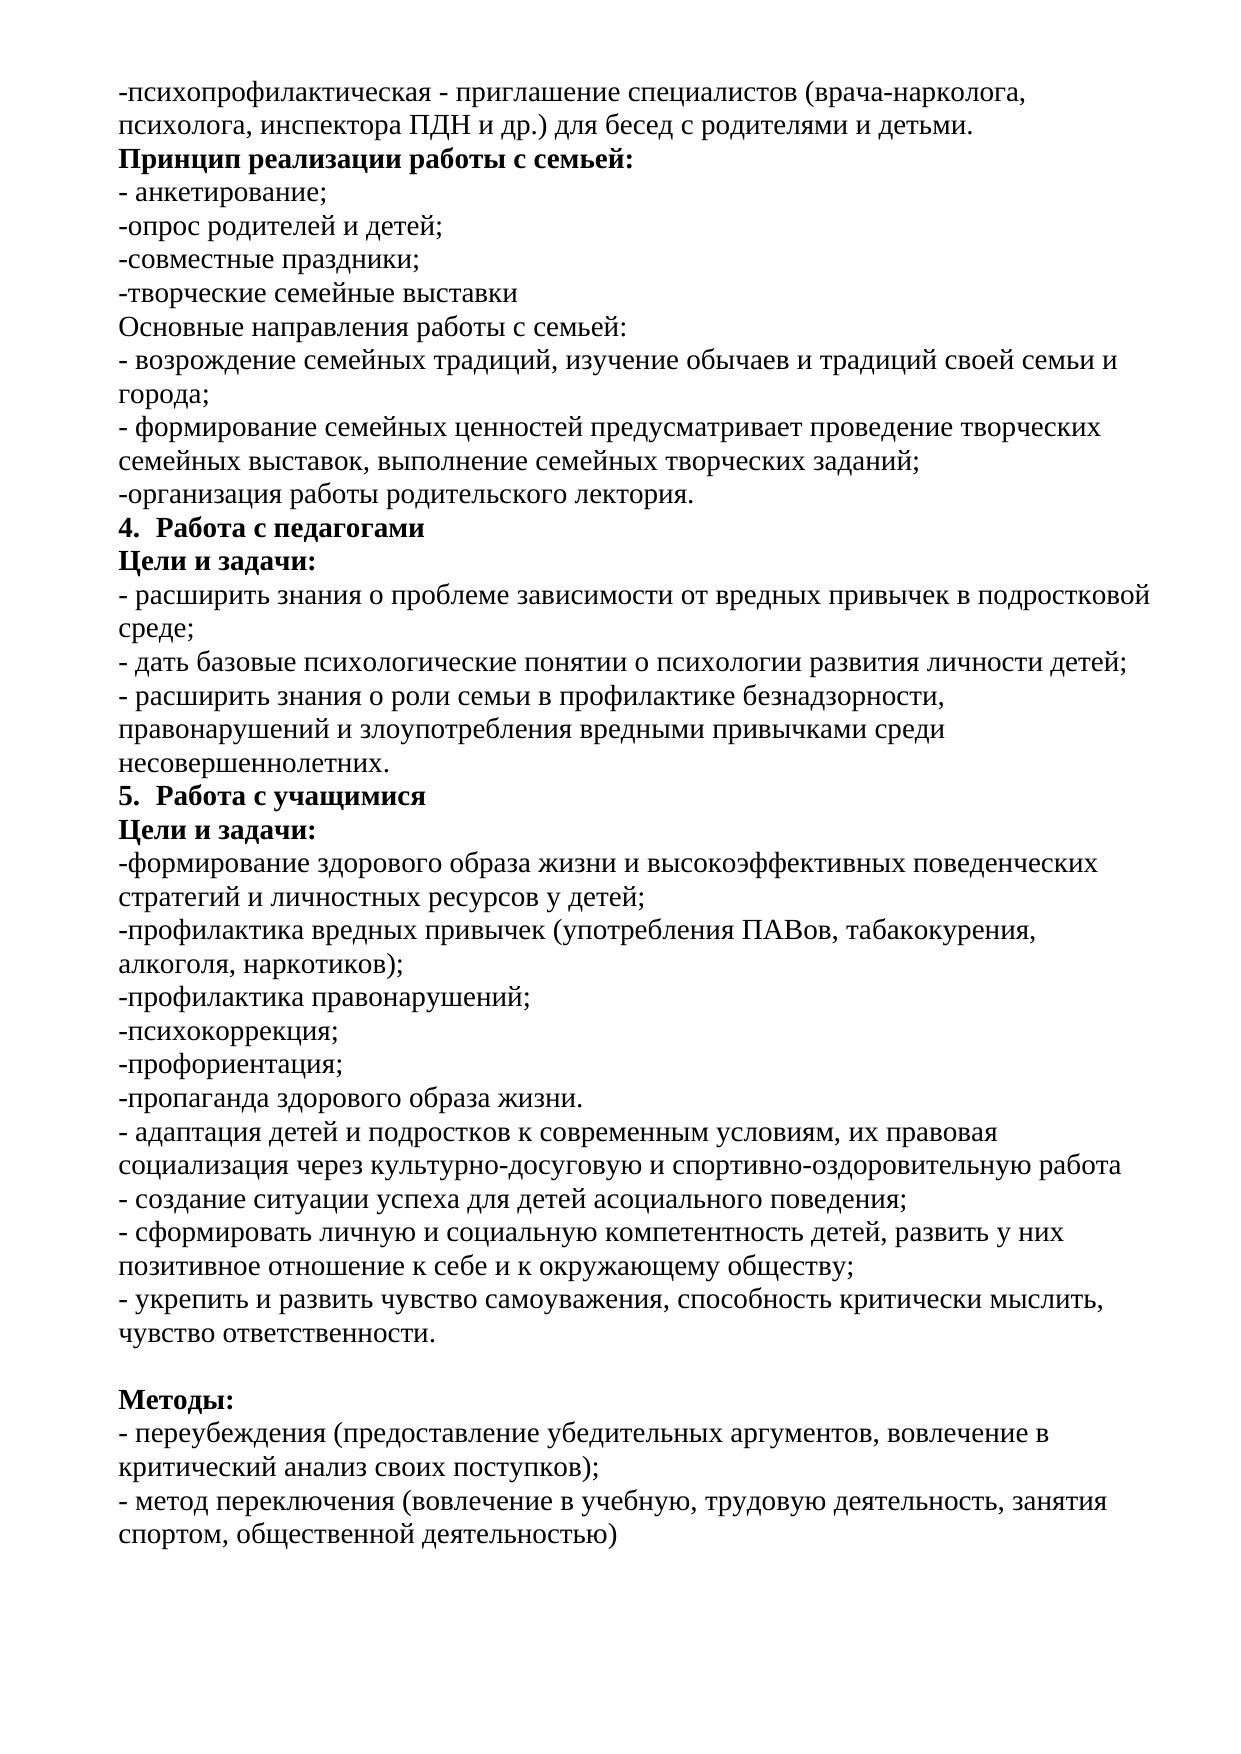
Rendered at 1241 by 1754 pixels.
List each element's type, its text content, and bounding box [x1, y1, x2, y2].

text Цели и задачи: [118, 543, 1152, 577]
text - возрождение семейных традиций, изучение обычаев и традиций своей семьи и города; [118, 342, 1152, 409]
text - адаптация детей и подростков к современным условиям, их правовая социализация через культурно-досуговую и спортивно-оздоровительную работа [118, 1114, 1152, 1181]
text - переубеждения (предоставление убедительных аргументов, вовлечение в критический анализ своих поступков); [118, 1416, 1152, 1483]
text - анкетирование; [118, 174, 1152, 208]
text - создание ситуации успеха для детей асоциального поведения; [118, 1181, 1152, 1214]
list Работа с педагогами [118, 510, 1152, 543]
text - расширить знания о роли семьи в профилактике безнадзорности, правонарушений и злоупотребления вредными привычками среди несовершеннолетних. [118, 678, 1152, 778]
text -организация работы родительского лектория. [118, 476, 1152, 510]
text - сформировать личную и социальную компетентность детей, развить у них позитивное отношение к себе и к окружающему обществу; [118, 1214, 1152, 1281]
text - формирование семейных ценностей предусматривает проведение творческих семейных выставок, выполнение семейных творческих заданий; [118, 409, 1152, 476]
text Принцип реализации работы с семьей: [118, 141, 1152, 174]
text - дать базовые психологические понятии о психологии развития личности детей; [118, 644, 1152, 678]
text Основные направления работы с семьей: [118, 309, 1152, 342]
text - метод переключения (вовлечение в учебную, трудовую деятельность, занятия спортом, общественной деятельностью) [118, 1483, 1152, 1550]
text - укрепить и развить чувство самоуважения, способность критически мыслить, чувство ответственности. [118, 1281, 1152, 1348]
text -психокоррекция; [118, 1013, 1152, 1047]
text -совместные праздники; [118, 242, 1152, 275]
text -психопрофилактическая - приглашение специалистов (врача-нарколога, психолога, инспектора ПДН и др.) для бесед с родителями и детьми. [118, 74, 1152, 141]
text -профориентация; [118, 1047, 1152, 1080]
text -формирование здорового образа жизни и высокоэффективных поведенческих стратегий и личностных ресурсов у детей; [118, 845, 1152, 912]
text -профилактика правонарушений; [118, 979, 1152, 1013]
text -профилактика вредных привычек (употребления ПАВов, табакокурения, алкоголя, наркотиков); [118, 912, 1152, 979]
list Работа с учащимися [118, 778, 1152, 812]
text -пропаганда здорового образа жизни. [118, 1080, 1152, 1114]
text -опрос родителей и детей; [118, 208, 1152, 242]
text Цели и задачи: [118, 812, 1152, 845]
text Методы: [118, 1382, 1152, 1416]
text - расширить знания о проблеме зависимости от вредных привычек в подростковой среде; [118, 577, 1152, 644]
text -творческие семейные выставки [118, 275, 1152, 309]
